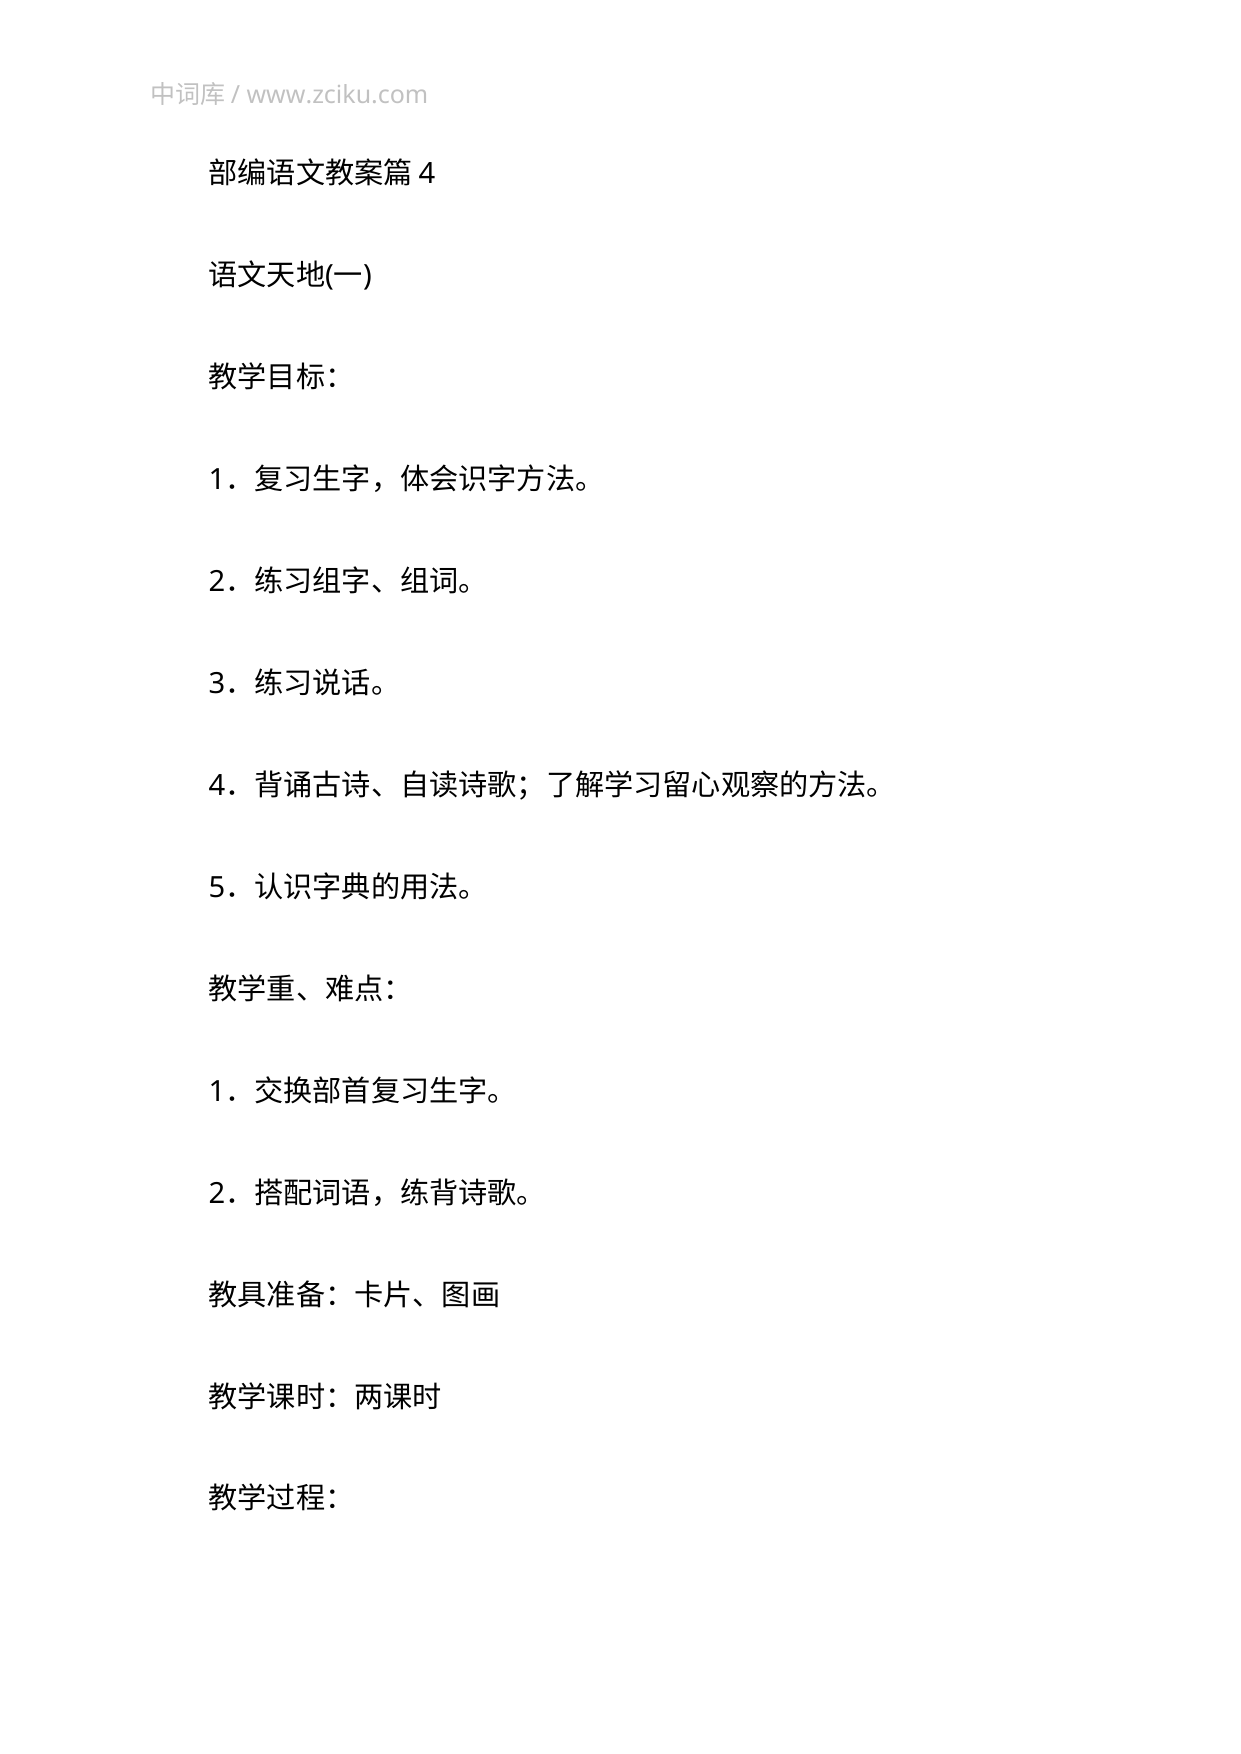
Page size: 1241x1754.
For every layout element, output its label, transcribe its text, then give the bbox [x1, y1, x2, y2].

text 5．认识字典的用法。 [150, 864, 1090, 906]
text 1．复习生字，体会识字方法。 [150, 456, 1090, 498]
text 教学重、难点： [150, 966, 1090, 1008]
text 教学目标： [150, 354, 1090, 396]
text 2．练习组字、组词。 [150, 558, 1090, 600]
text 2．搭配词语，练背诗歌。 [150, 1169, 1090, 1212]
text 教学课时：两课时 [150, 1373, 1090, 1415]
text 4．背诵古诗、自读诗歌；了解学习留心观察的方法。 [150, 762, 1090, 804]
text 教学过程： [150, 1475, 1090, 1517]
text 3．练习说话。 [150, 660, 1090, 702]
text 教具准备：卡片、图画 [150, 1271, 1090, 1314]
text 语文天地(一) [150, 252, 1090, 294]
text 部编语文教案篇4 [150, 150, 1090, 192]
text 1．交换部首复习生字。 [150, 1067, 1090, 1110]
